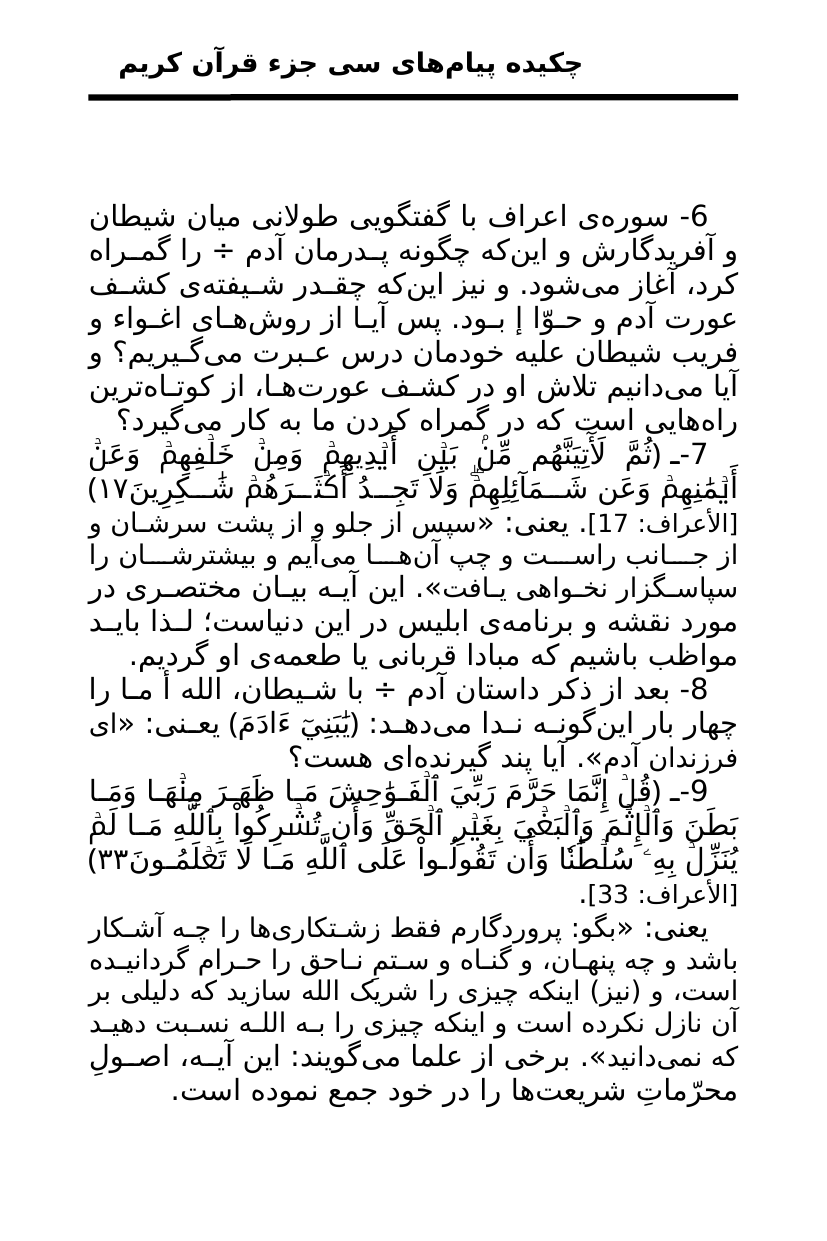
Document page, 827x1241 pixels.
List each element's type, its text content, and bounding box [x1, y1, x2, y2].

text 7- ﴿ثُمَّ لَأٓتِيَنَّهُم مِّنۢ بَيۡنِ أَيۡدِيهِمۡ وَمِنۡ خَلۡفِهِمۡ وَعَنۡ أَيۡمَٰنِهِمۡ وَعَن شَمَآئِلِهِمۡۖ وَلَا تَجِدُ أَكۡثَرَهُمۡ شَٰكِرِينَ١٧﴾ [الأعراف: 17]. یعنی: «سپس از جلو و از پشت سرشان و از جانب راست و چپ آن‌ها می‌آیم و بیشترشان را سپاسگزار نخواهی یافت». این آیه بیان مختصری در مورد نقشه‌ و برنامه‌ی ابلیس در این دنیاست؛ لذا باید مواظب باشیم که مبادا قربانی یا طعمه‌ی او گردیم. [89, 437, 738, 672]
text 6- سوره‌ی اعراف با گفتگویی طولانی میان شیطان و آفریدگارش و این‌که چگونه پدرمان آدم ÷ را گمراه کرد، آغاز می‌شود. و نیز این‌که چقدر شیفته‌ی کشف عورت آدم و حوّا إ بود. پس آیا از روش‌های اغواء و فریب شیطان علیه خودمان درس عبرت می‌گیریم؟ و آیا می‌دانیم تلاش او در کشف عورت‌ها، از کوتاه‌ترین راه‌هایی است که در گمراه کردن ما به کار می‌گیرد؟ [89, 199, 738, 437]
text 9- ﴿قُلۡ إِنَّمَا حَرَّمَ رَبِّيَ ٱلۡفَوَٰحِشَ مَا ظَهَرَ مِنۡهَا وَمَا بَطَنَ وَٱلۡإِثۡمَ وَٱلۡبَغۡيَ بِغَيۡرِ ٱلۡحَقِّ وَأَن تُشۡرِكُواْ بِٱللَّهِ مَا لَمۡ يُنَزِّلۡ بِهِۦ سُلۡطَٰنٗا وَأَن تَقُولُواْ عَلَى ٱللَّهِ مَا لَا تَعۡلَمُونَ٣٣﴾ [الأعراف: 33]. [89, 774, 738, 910]
text یعنی: «بگو: پروردگارم فقط زشتکاری‌ها را چه آشکار باشد و چه پنهان، و گناه و ستمِ ناحق را حرام گردانیده است، و (نیز) اینکه چیزی را شریک الله سازید که دلیلی بر آن نازل نکرده است و اینکه چیزی را به الله نسبت دهید که نمی‌دانید». برخی از علما می‌گویند: این آیه، اصولِ محرّماتِ شریعت‌ها را در خود جمع نموده است. [89, 910, 738, 1107]
text 8- بعد از ذکر داستان آدم ÷ با شیطان، الله أ ما را چهار بار این‌گونه ندا می‌دهد: ﴿يَٰبَنِيٓ ءَادَمَ﴾ یعنی: «ای فرزندان آدم». آیا پند گیرنده‌ای هست؟ [89, 672, 738, 774]
